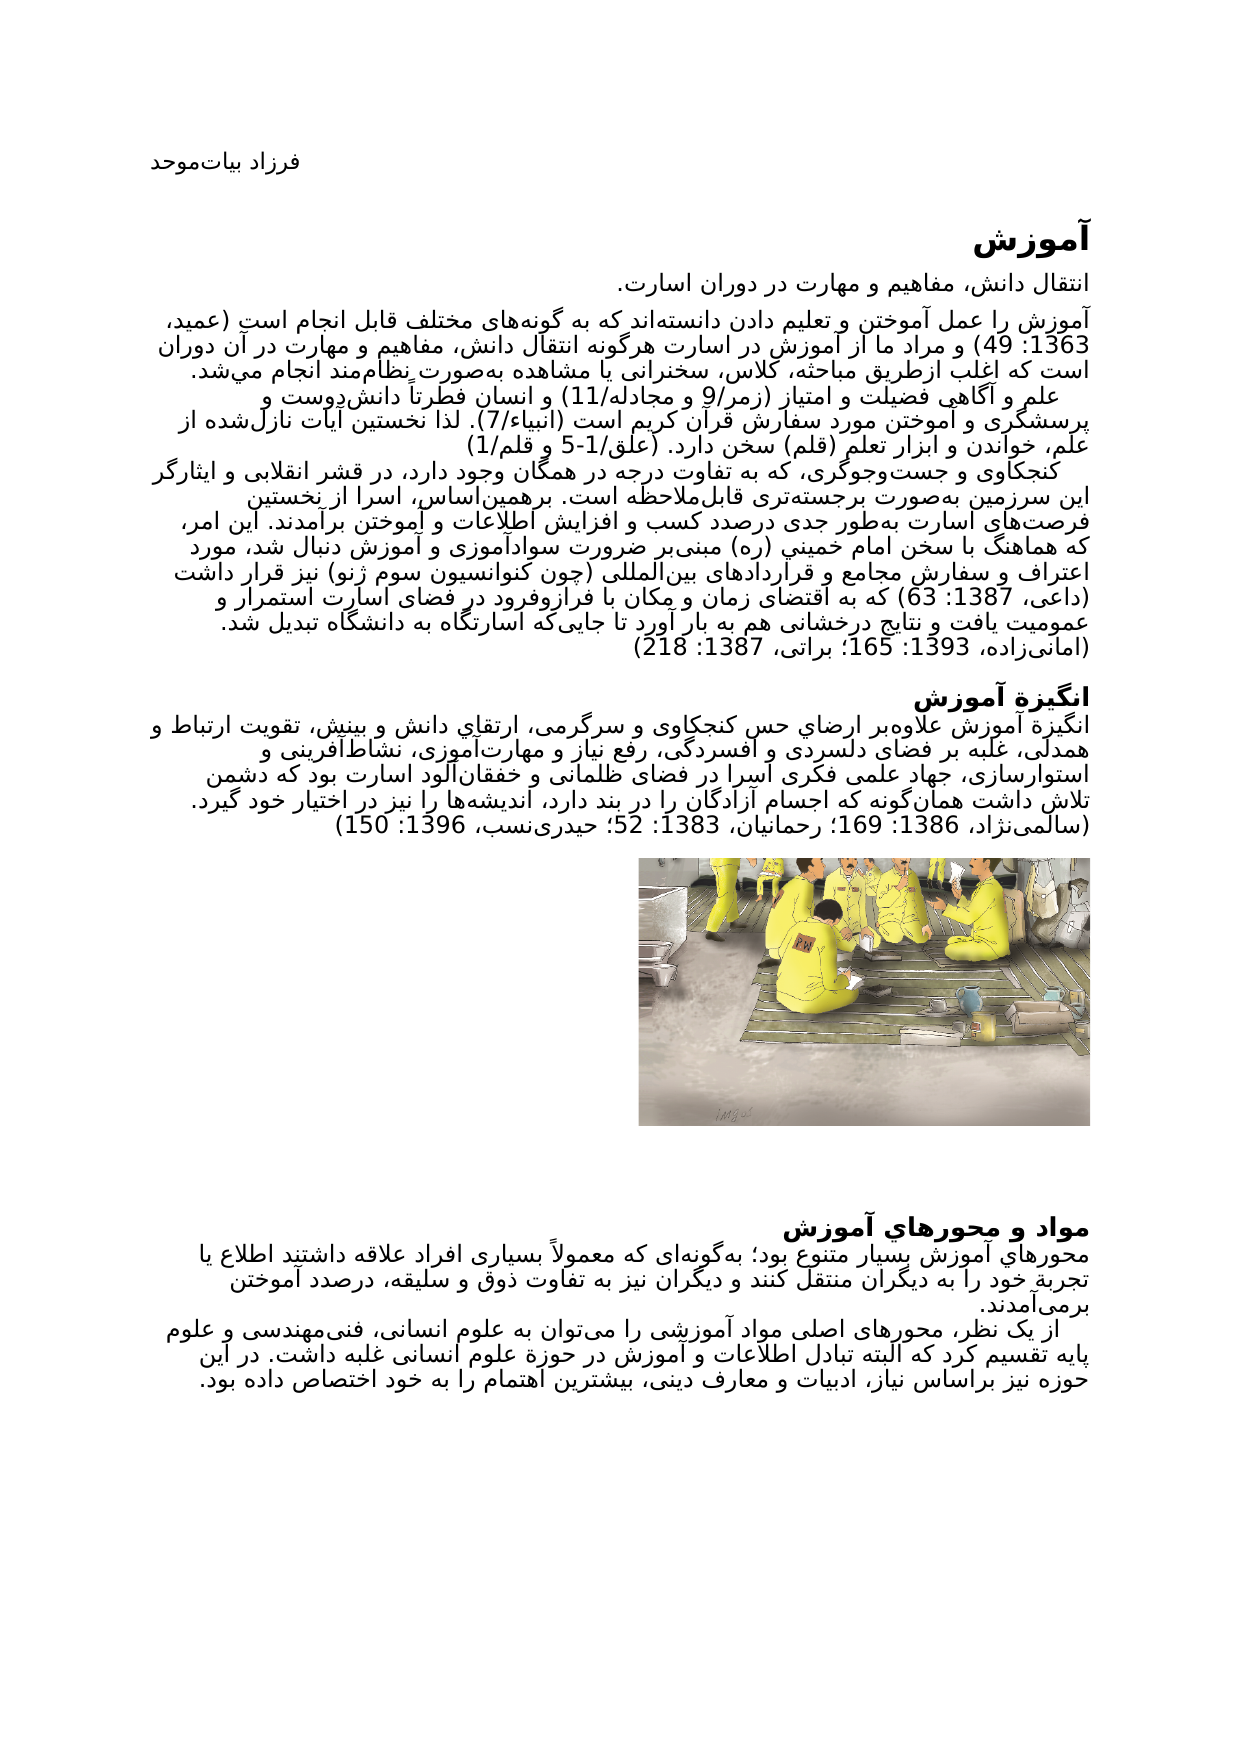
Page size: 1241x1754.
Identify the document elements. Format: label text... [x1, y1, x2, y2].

text مواد و محورهاي آموزش [150, 1212, 1090, 1242]
text انتقال دانش، مفاهيم و مهارت در دوران اسارت. [150, 271, 1090, 296]
text کنجکاوی و جست‌وجوگری، که به تفاوت درجه در همگان وجود دارد، در قشر انقلابی و ایثارگر این سرزمین به‌صورت برجسته‌تری قابل‌ملاحظه است. برهمین‌اساس، اسرا از نخستین فرصت‌های اسارت به‌طور جدی درصدد کسب و افزایش اطلاعات و آموختن برآمدند. این امر، که هماهنگ با سخن امام خميني (ره) مبنی‌بر ضرورت سوادآموزی و آموزش دنبال شد، مورد اعتراف و سفارش مجامع و قراردادهای بین‌المللی (چون کنوانسیون سوم ژنو) نیز قرار داشت (داعی، 1387: 63) که به اقتضای زمان و مکان با فرازوفرود در فضای اسارت استمرار و عمومیت یافت و نتایج درخشانی هم به بار آورد تا جایی‌که اسارتگاه به دانشگاه تبدیل شد. (امانی‌زاده، 1393: 165؛ براتی، 1387: 218) [150, 459, 1090, 661]
text علم و آگاهی فضیلت و امتیاز (زمر/9 و مجادله/11) و انسان فطرتاً دانش‌دوست و پرسشگری و آموختن مورد سفارش قرآن کریم است (انبیاء/7). لذا نخستین آیات نازل‌شده از علم، خواندن و ابزار تعلم (قلم) سخن دارد. (علق/1-5 و قلم/1) [150, 384, 1090, 459]
text از یک نظر، محورهای اصلی مواد آموزشی را می‌توان به علوم انسانی، فنی‌مهندسی و علوم پایه تقسیم کرد که البته تبادل اطلاعات و آموزش در حوزة علوم انسانی غلبه داشت. در این حوزه نیز براساس نیاز، ادبیات و معارف دینی، بیشترین اهتمام را به خود اختصاص داده بود. [150, 1318, 1090, 1393]
text آموزش [150, 219, 1090, 258]
picture [638, 858, 1091, 1126]
text انگيزة آموزش علاوه‌بر ارضاي حس کنجکاوی و سرگرمی، ارتقاي دانش و بینش، تقویت ارتباط و همدلی، غلبه بر فضای دلسردی و افسردگی، رفع نیاز و مهارت‌آموزی، نشاط‌آفرینی و استوارسازی، جهاد علمی فکری اسرا در فضای ظلمانی و خفقان‌آلود اسارت بود که دشمن تلاش داشت همان‌گونه که اجسام آزادگان را در بند دارد، اندیشه‌ها را نیز در اختیار خود گیرد. (سالمی‌نژاد، 1386: 169؛ رحمانیان، 1383: 52؛ حیدری‌نسب، 1396: 150) [150, 713, 1090, 839]
text انگيزة آموزش [150, 683, 1090, 713]
text آموزش را عمل آموختن و تعلیم دادن دانسته‌اند که به گونه‌های مختلف قابل انجام است (عمید، 1363: 49) و مراد ما از آموزش در اسارت هرگونه انتقال دانش، مفاهیم و مهارت در آن دوران است که اغلب ازطریق مباحثه، کلاس، سخنرانی یا مشاهده به‌صورت نظام‌مند انجام مي‌شد. [150, 308, 1090, 384]
text فرزاد بیات‌موحد [150, 150, 1090, 174]
text محورهاي آموزش بسیار متنوع بود؛ به‌گونه‌ای که معمولاً بسیاری افراد علاقه داشتند اطلاع یا تجربة خود را به دیگران منتقل كنند و دیگران نیز به تفاوت ذوق و سلیقه، درصدد آموختن برمی‌آمدند. [150, 1242, 1090, 1318]
